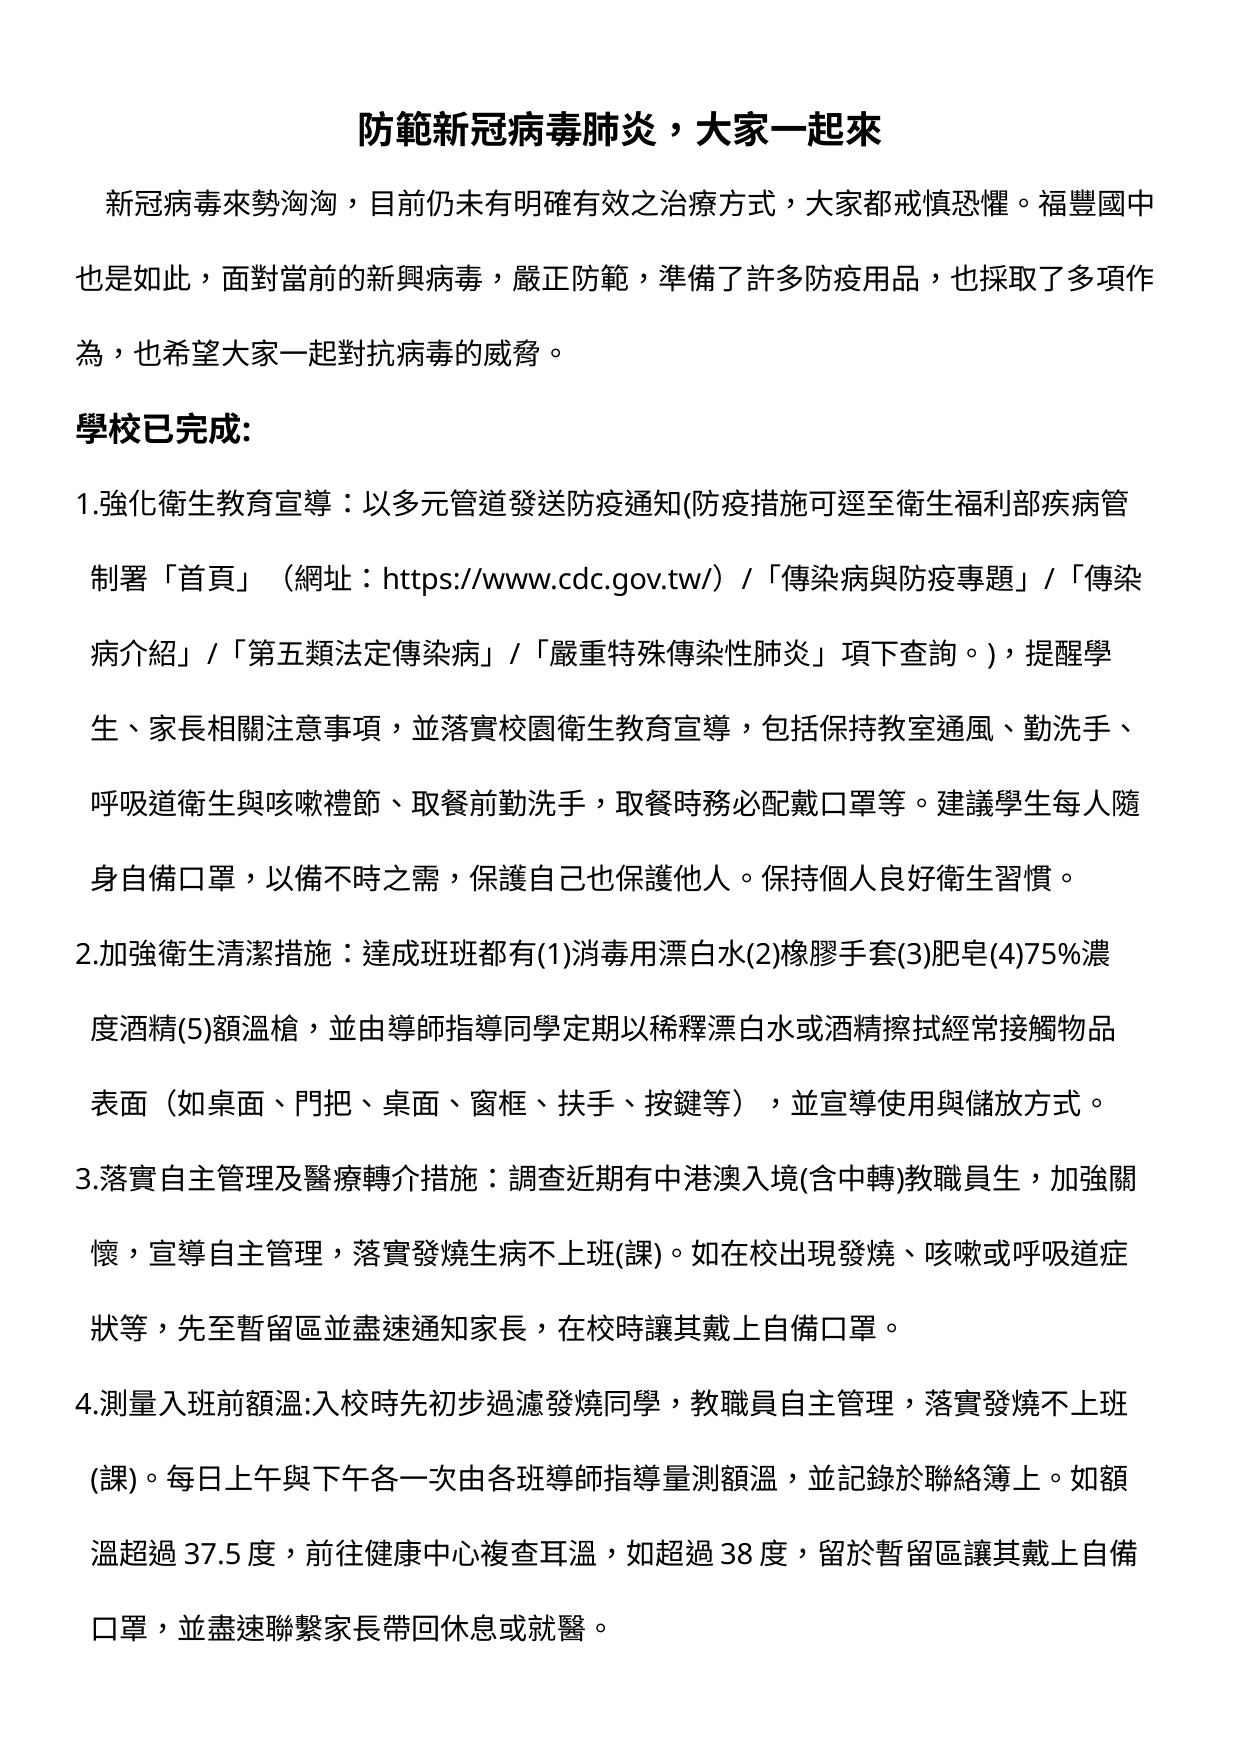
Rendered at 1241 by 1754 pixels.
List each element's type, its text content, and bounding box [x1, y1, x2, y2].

text 生、家長相關注意事項，並落實校園衛生教育宣導，包括保持教室通風、勤洗手、 [75, 689, 1165, 764]
text 口罩，並盡速聯繫家長帶回休息或就醫。 [75, 1589, 1165, 1664]
text (課)。每日上午與下午各一次由各班導師指導量測額溫，並記錄於聯絡簿上。如額 [75, 1439, 1165, 1514]
text 新冠病毒來勢洶洶，目前仍未有明確有效之治療方式，大家都戒慎恐懼。福豐國中也是如此，面對當前的新興病毒，嚴正防範，準備了許多防疫用品，也採取了多項作為，也希望大家一起對抗病毒的威脅。 [75, 164, 1165, 389]
text 3.落實自主管理及醫療轉介措施：調查近期有中港澳入境(含中轉)教職員生，加強關 [75, 1139, 1165, 1214]
text 4.測量入班前額溫:入校時先初步過濾發燒同學，教職員自主管理，落實發燒不上班 [75, 1364, 1165, 1439]
text 2.加強衛生清潔措施：達成班班都有(1)消毒用漂白水(2)橡膠手套(3)肥皂(4)75%濃 [75, 914, 1165, 989]
text 1.強化衛生教育宣導：以多元管道發送防疫通知(防疫措施可逕至衛生福利部疾病管 [75, 464, 1165, 539]
text 溫超過37.5度，前往健康中心複查耳溫，如超過38度，留於暫留區讓其戴上自備 [75, 1514, 1165, 1589]
text 防範新冠病毒肺炎，大家一起來 [75, 89, 1165, 164]
text 度酒精(5)額溫槍，並由導師指導同學定期以稀釋漂白水或酒精擦拭經常接觸物品 [75, 989, 1165, 1064]
text 制署「首頁」（網址：https://www.cdc.gov.tw/）/「傳染病與防疫專題」/「傳染 [75, 539, 1165, 614]
text 呼吸道衛生與咳嗽禮節、取餐前勤洗手，取餐時務必配戴口罩等。建議學生每人隨 [75, 764, 1165, 839]
text 懷，宣導自主管理，落實發燒生病不上班(課)。如在校出現發燒、咳嗽或呼吸道症 [75, 1214, 1165, 1289]
text 學校已完成: [75, 389, 1165, 464]
text 身自備口罩，以備不時之需，保護自己也保護他人。保持個人良好衛生習慣。 [75, 839, 1165, 914]
text 表面（如桌面、門把、桌面、窗框、扶手、按鍵等），並宣導使用與儲放方式。 [75, 1064, 1165, 1139]
text 狀等，先至暫留區並盡速通知家長，在校時讓其戴上自備口罩。 [75, 1289, 1165, 1364]
text 病介紹」/「第五類法定傳染病」/「嚴重特殊傳染性肺炎」項下查詢。)，提醒學 [75, 614, 1165, 689]
